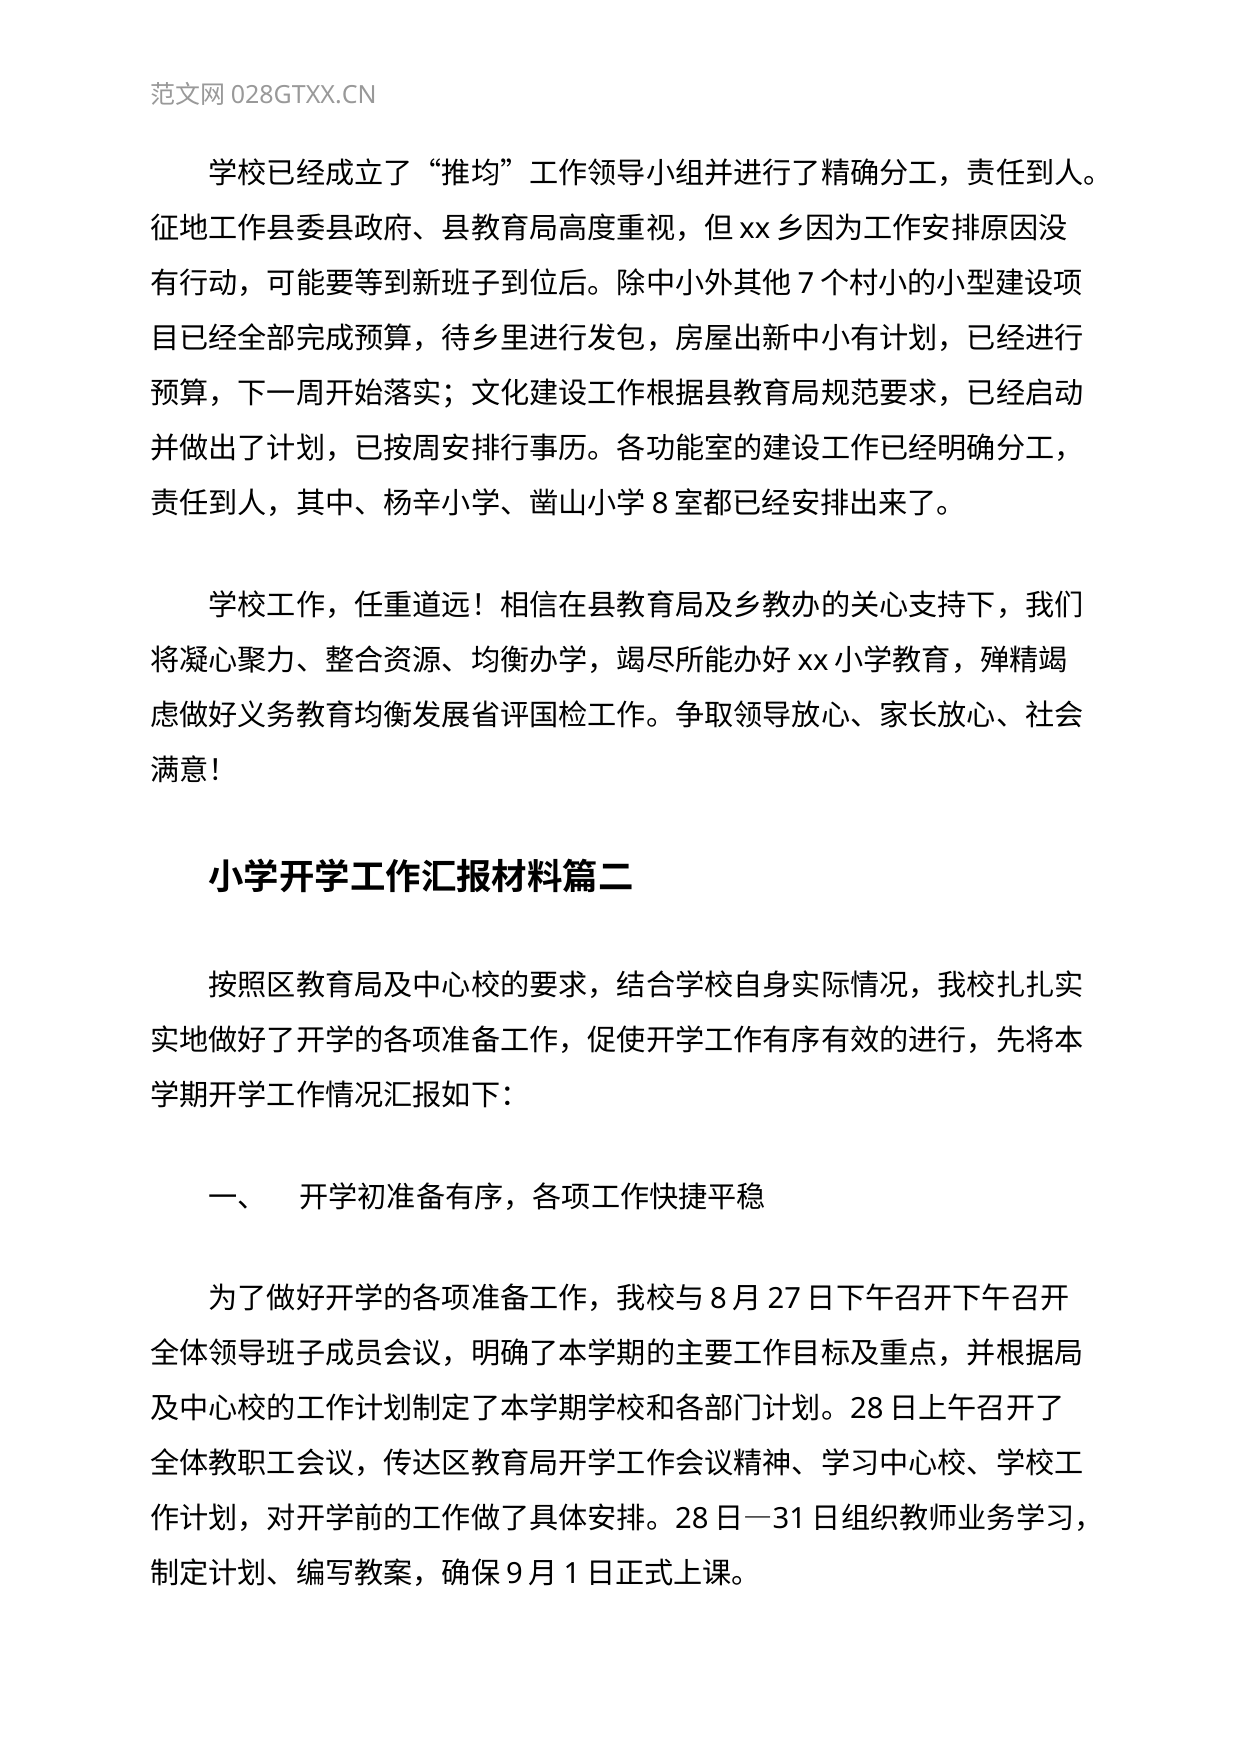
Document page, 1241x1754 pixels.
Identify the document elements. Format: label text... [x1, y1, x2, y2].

text 一、 开学初准备有序，各项工作快捷平稳 [150, 1173, 1090, 1215]
text 为了做好开学的各项准备工作，我校与8月27日下午召开下午召开全体领导班子成员会议，明确了本学期的主要工作目标及重点，并根据局及中心校的工作计划制定了本学期学校和各部门计划。28日上午召开了全体教职工会议，传达区教育局开学工作会议精神、学习中心校、学校工作计划，对开学前的工作做了具体安排。28日—31日组织教师业务学习，制定计划、编写教案，确保9月1日正式上课。 [150, 1275, 1090, 1592]
text 学校工作，任重道远！相信在县教育局及乡教办的关心支持下，我们将凝心聚力、整合资源、均衡办学，竭尽所能办好xx小学教育，殚精竭虑做好义务教育均衡发展省评国检工作。争取领导放心、家长放心、社会满意！ [150, 582, 1090, 789]
text 小学开学工作汇报材料篇二 [150, 848, 1090, 899]
text 按照区教育局及中心校的要求，结合学校自身实际情况，我校扎扎实实地做好了开学的各项准备工作，促使开学工作有序有效的进行，先将本学期开学工作情况汇报如下： [150, 962, 1090, 1114]
text 学校已经成立了“推均”工作领导小组并进行了精确分工，责任到人。征地工作县委县政府、县教育局高度重视，但xx乡因为工作安排原因没有行动，可能要等到新班子到位后。除中小外其他7个村小的小型建设项目已经全部完成预算，待乡里进行发包，房屋出新中小有计划，已经进行预算，下一周开始落实；文化建设工作根据县教育局规范要求，已经启动并做出了计划，已按周安排行事历。各功能室的建设工作已经明确分工，责任到人，其中、杨辛小学、凿山小学8室都已经安排出来了。 [150, 150, 1090, 522]
